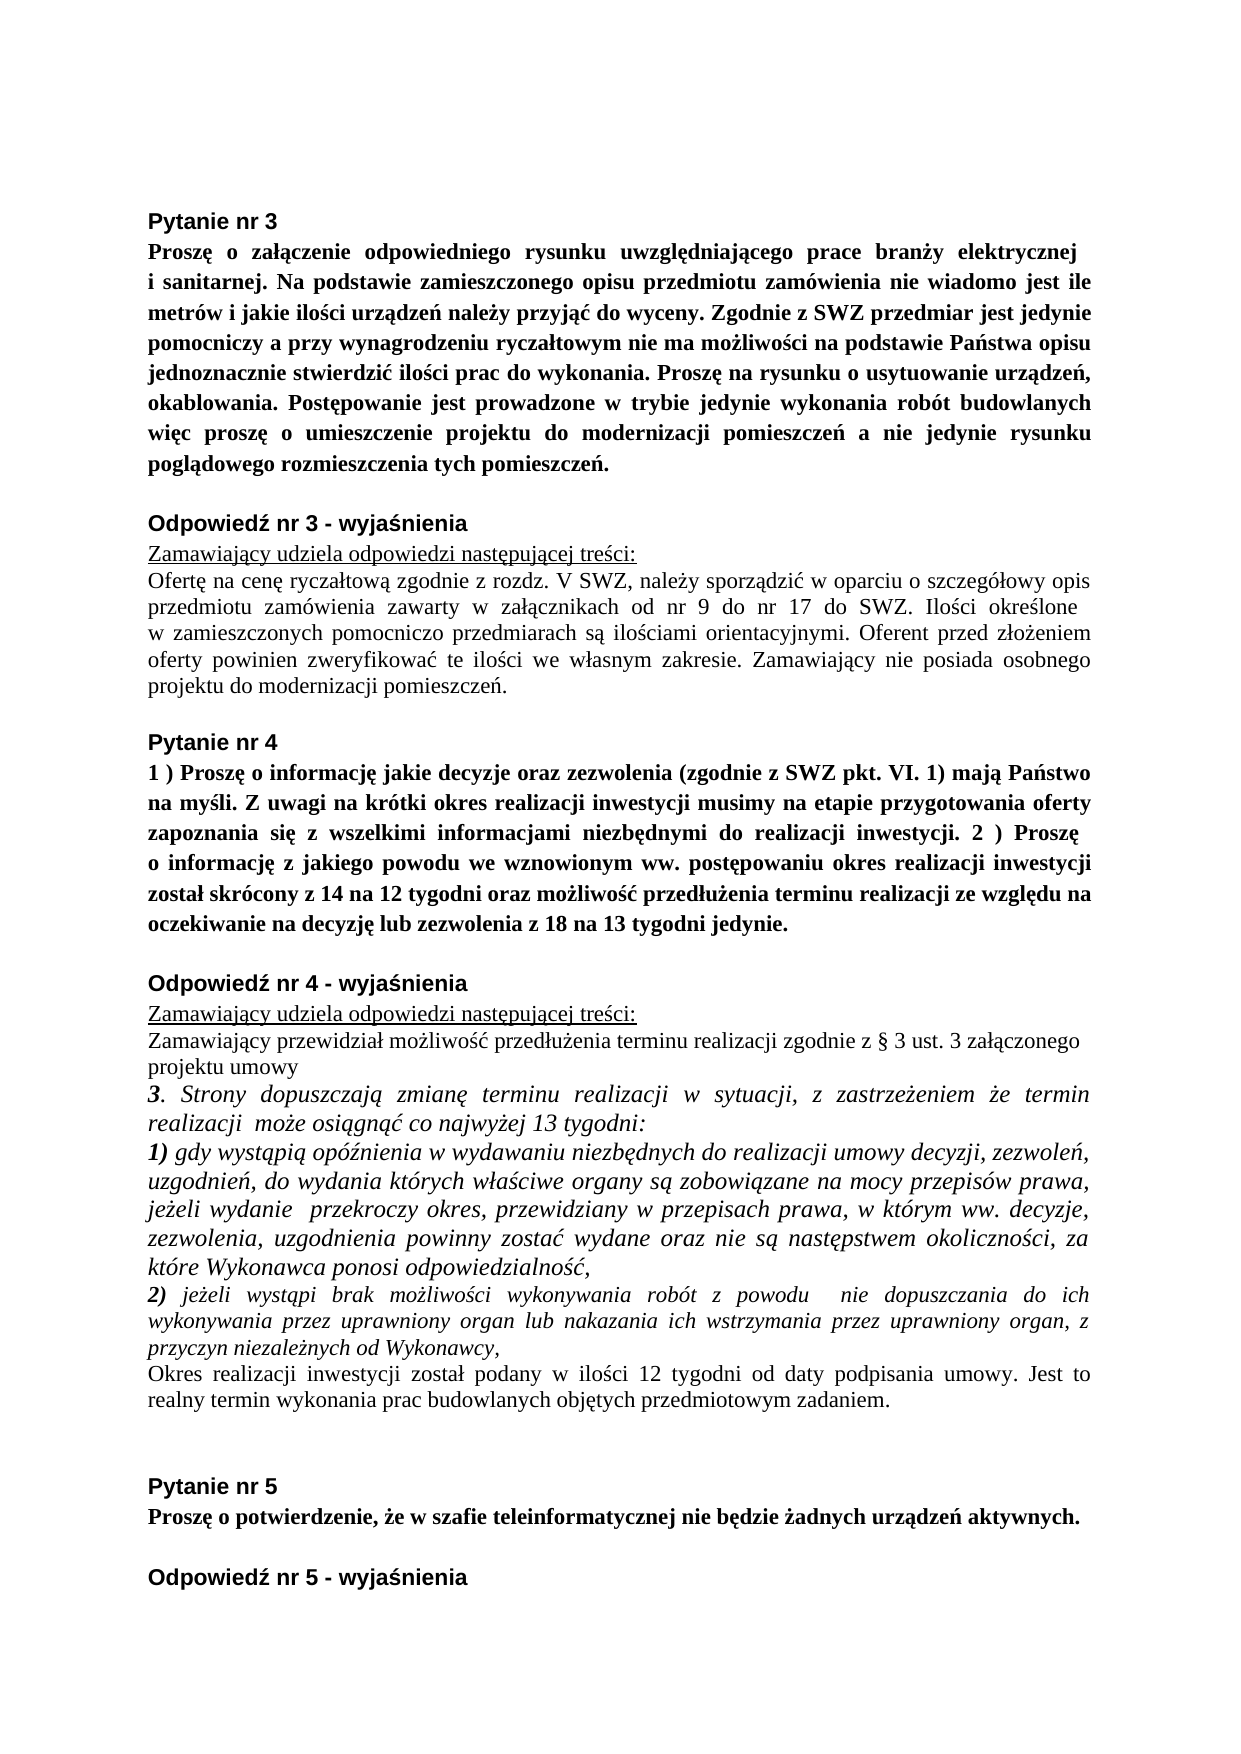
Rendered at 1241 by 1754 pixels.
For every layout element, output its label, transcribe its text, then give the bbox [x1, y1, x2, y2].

text 3. Strony dopuszczają zmianę terminu realizacji w sytuacji, z zastrzeżeniem że termin realizacji może osiągnąć co najwyżej 13 tygodni: [148, 1079, 1093, 1137]
text Ofertę na cenę ryczałtową zgodnie z rozdz. V SWZ, należy sporządzić w oparciu o szczegółowy opis przedmiotu zamówienia zawarty w załącznikach od nr 9 do nr 17 do SWZ. Ilości określone w zamieszczonych pomocniczo przedmiarach są ilościami orientacyjnymi. Oferent przed złożeniem oferty powinien zweryfikować te ilości we własnym zakresie. Zamawiający nie posiada osobnego projektu do modernizacji pomieszczeń. [148, 567, 1093, 698]
text 1 ) Proszę o informację jakie decyzje oraz zezwolenia (zgodnie z SWZ pkt. VI. 1) mają Państwo na myśli. Z uwagi na krótki okres realizacji inwestycji musimy na etapie przygotowania oferty zapoznania się z wszelkimi informacjami niezbędnymi do realizacji inwestycji. 2 ) Proszę o informację z jakiego powodu we wznowionym ww. postępowaniu okres realizacji inwestycji został skrócony z 14 na 12 tygodni oraz możliwość przedłużenia terminu realizacji ze względu na oczekiwanie na decyzję lub zezwolenia z 18 na 13 tygodni jedynie. [148, 759, 1093, 936]
text Pytanie nr 5 [148, 1473, 1093, 1499]
text Zamawiający udziela odpowiedzi następującej treści: [148, 1001, 1093, 1027]
text Zamawiający udziela odpowiedzi następującej treści: [148, 540, 1093, 567]
text Pytanie nr 4 [148, 729, 1093, 755]
text Pytanie nr 3 [148, 208, 1093, 234]
text Odpowiedź nr 5 - wyjaśnienia [148, 1533, 1093, 1590]
text Odpowiedź nr 4 - wyjaśnienia [148, 970, 1093, 997]
text Odpowiedź nr 3 - wyjaśnienia [148, 510, 1093, 536]
text 2) jeżeli wystąpi brak możliwości wykonywania robót z powodu nie dopuszczania do ich wykonywania przez uprawniony organ lub nakazania ich wstrzymania przez uprawniony organ, z przyczyn niezależnych od Wykonawcy, [148, 1281, 1093, 1360]
text 1) gdy wystąpią opóźnienia w wydawaniu niezbędnych do realizacji umowy decyzji, zezwoleń, uzgodnień, do wydania których właściwe organy są zobowiązane na mocy przepisów prawa, jeżeli wydanie przekroczy okres, przewidziany w przepisach prawa, w którym ww. decyzje, zezwolenia, uzgodnienia powinny zostać wydane oraz nie są następstwem okoliczności, za które Wykonawca ponosi odpowiedzialność, [148, 1137, 1093, 1281]
text Zamawiający przewidział możliwość przedłużenia terminu realizacji zgodnie z § 3 ust. 3 załączonego projektu umowy [148, 1027, 1093, 1079]
text Okres realizacji inwestycji został podany w ilości 12 tygodni od daty podpisania umowy. Jest to realny termin wykonania prac budowlanych objętych przedmiotowym zadaniem. [148, 1360, 1093, 1413]
text Proszę o załączenie odpowiedniego rysunku uwzględniającego prace branży elektrycznej i sanitarnej. Na podstawie zamieszczonego opisu przedmiotu zamówienia nie wiadomo jest ile metrów i jakie ilości urządzeń należy przyjąć do wyceny. Zgodnie z SWZ przedmiar jest jedynie pomocniczy a przy wynagrodzeniu ryczałtowym nie ma możliwości na podstawie Państwa opisu jednoznacznie stwierdzić ilości prac do wykonania. Proszę na rysunku o usytuowanie urządzeń, okablowania. Postępowanie jest prowadzone w trybie jedynie wykonania robót budowlanych więc proszę o umieszczenie projektu do modernizacji pomieszczeń a nie jedynie rysunku poglądowego rozmieszczenia tych pomieszczeń. [148, 238, 1093, 476]
text Proszę o potwierdzenie, że w szafie teleinformatycznej nie będzie żadnych urządzeń aktywnych. [148, 1503, 1093, 1529]
